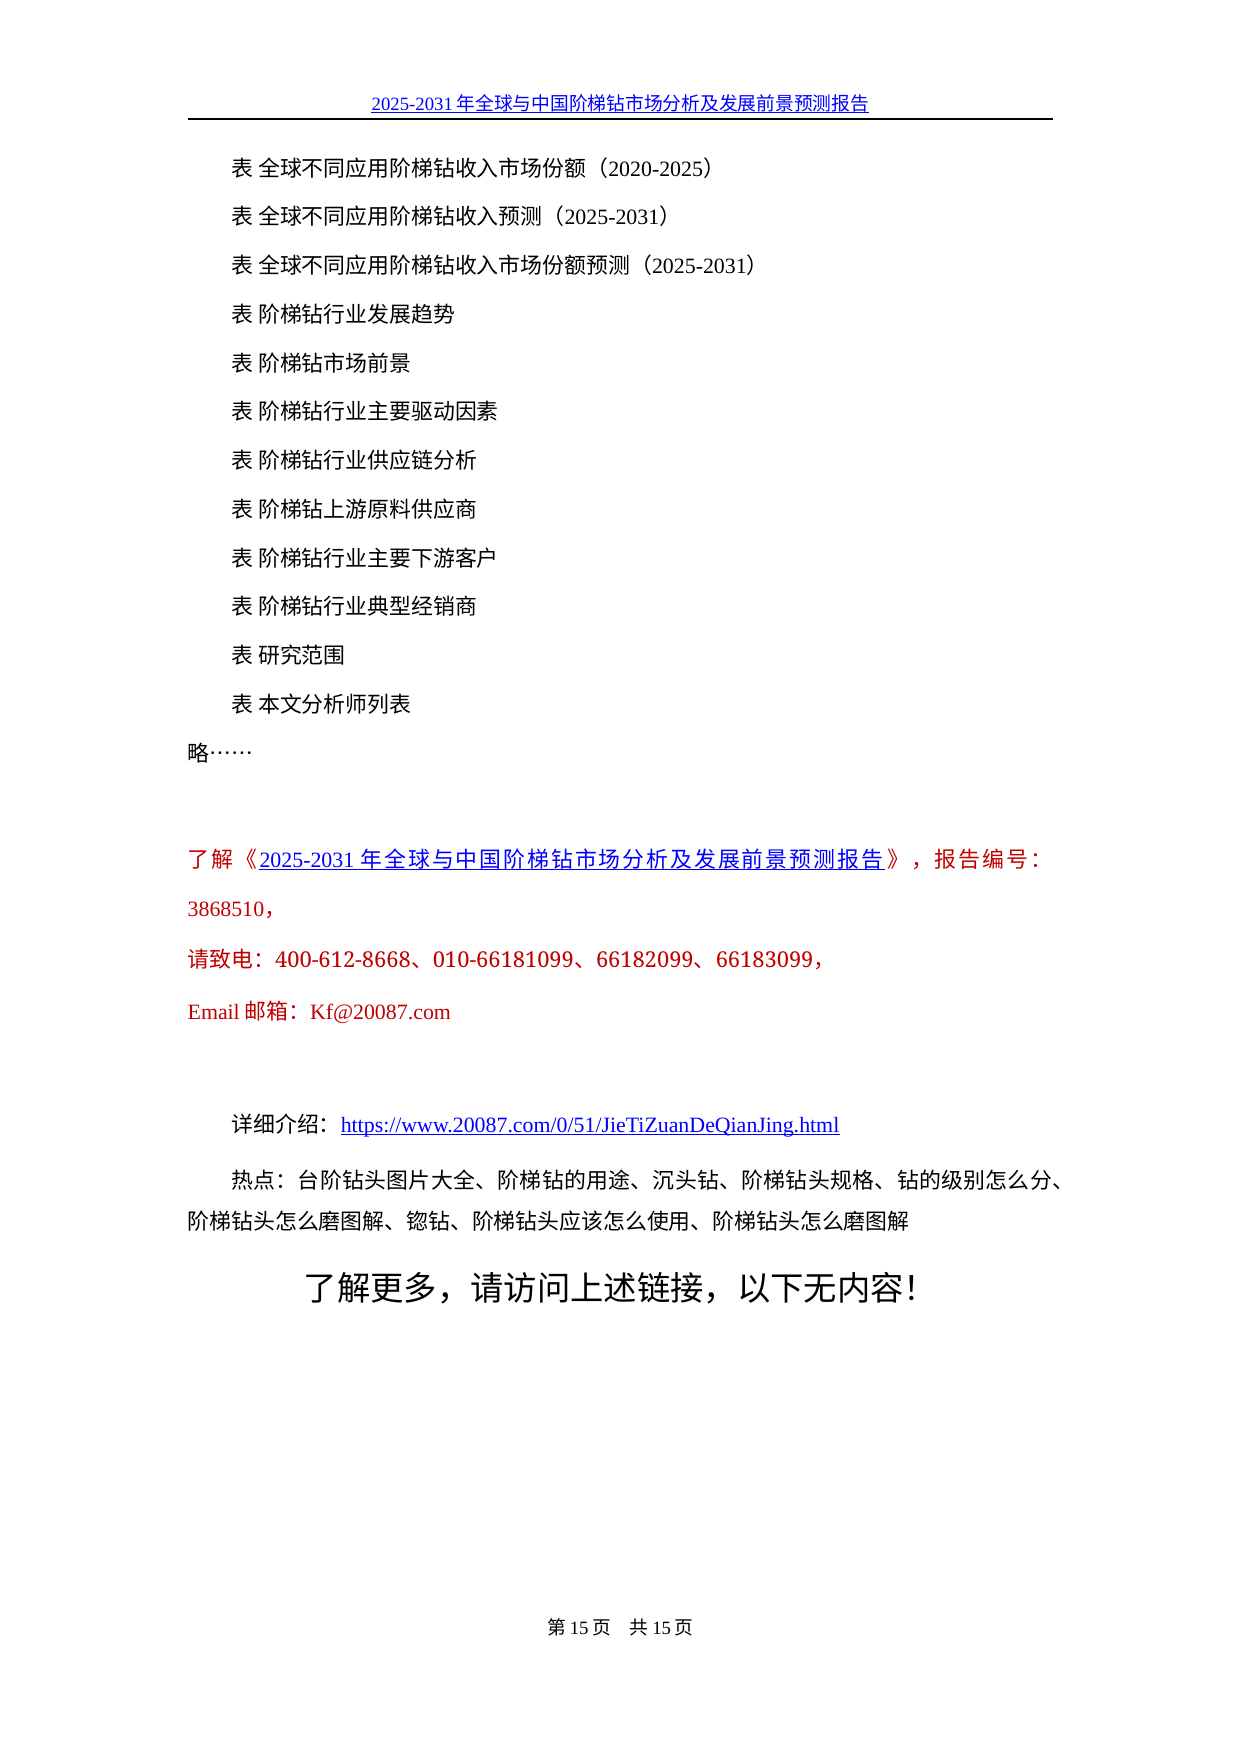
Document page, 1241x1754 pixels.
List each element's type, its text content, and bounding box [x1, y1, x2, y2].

title 了解更多，请访问上述链接，以下无内容！ [187, 1254, 1053, 1319]
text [187, 150, 1053, 768]
text 详细介绍：https://www.20087.com/0/51/JieTiZuanDeQianJing.html [187, 1106, 1053, 1139]
text 热点：台阶钻头图片大全、阶梯钻的用途、沉头钻、阶梯钻头规格、钻的级别怎么分、阶梯钻头怎么磨图解、锪钻、阶梯钻头应该怎么使用、阶梯钻头怎么磨图解 [187, 1163, 1053, 1236]
text 请致电：400-612-8668、010-66181099、66182099、66183099， [187, 942, 1053, 974]
text Email邮箱：Kf@20087.com [187, 993, 1053, 1026]
text 了解《2025-2031年全球与中国阶梯钻市场分析及发展前景预测报告》，报告编号：3868510， [187, 842, 1053, 923]
